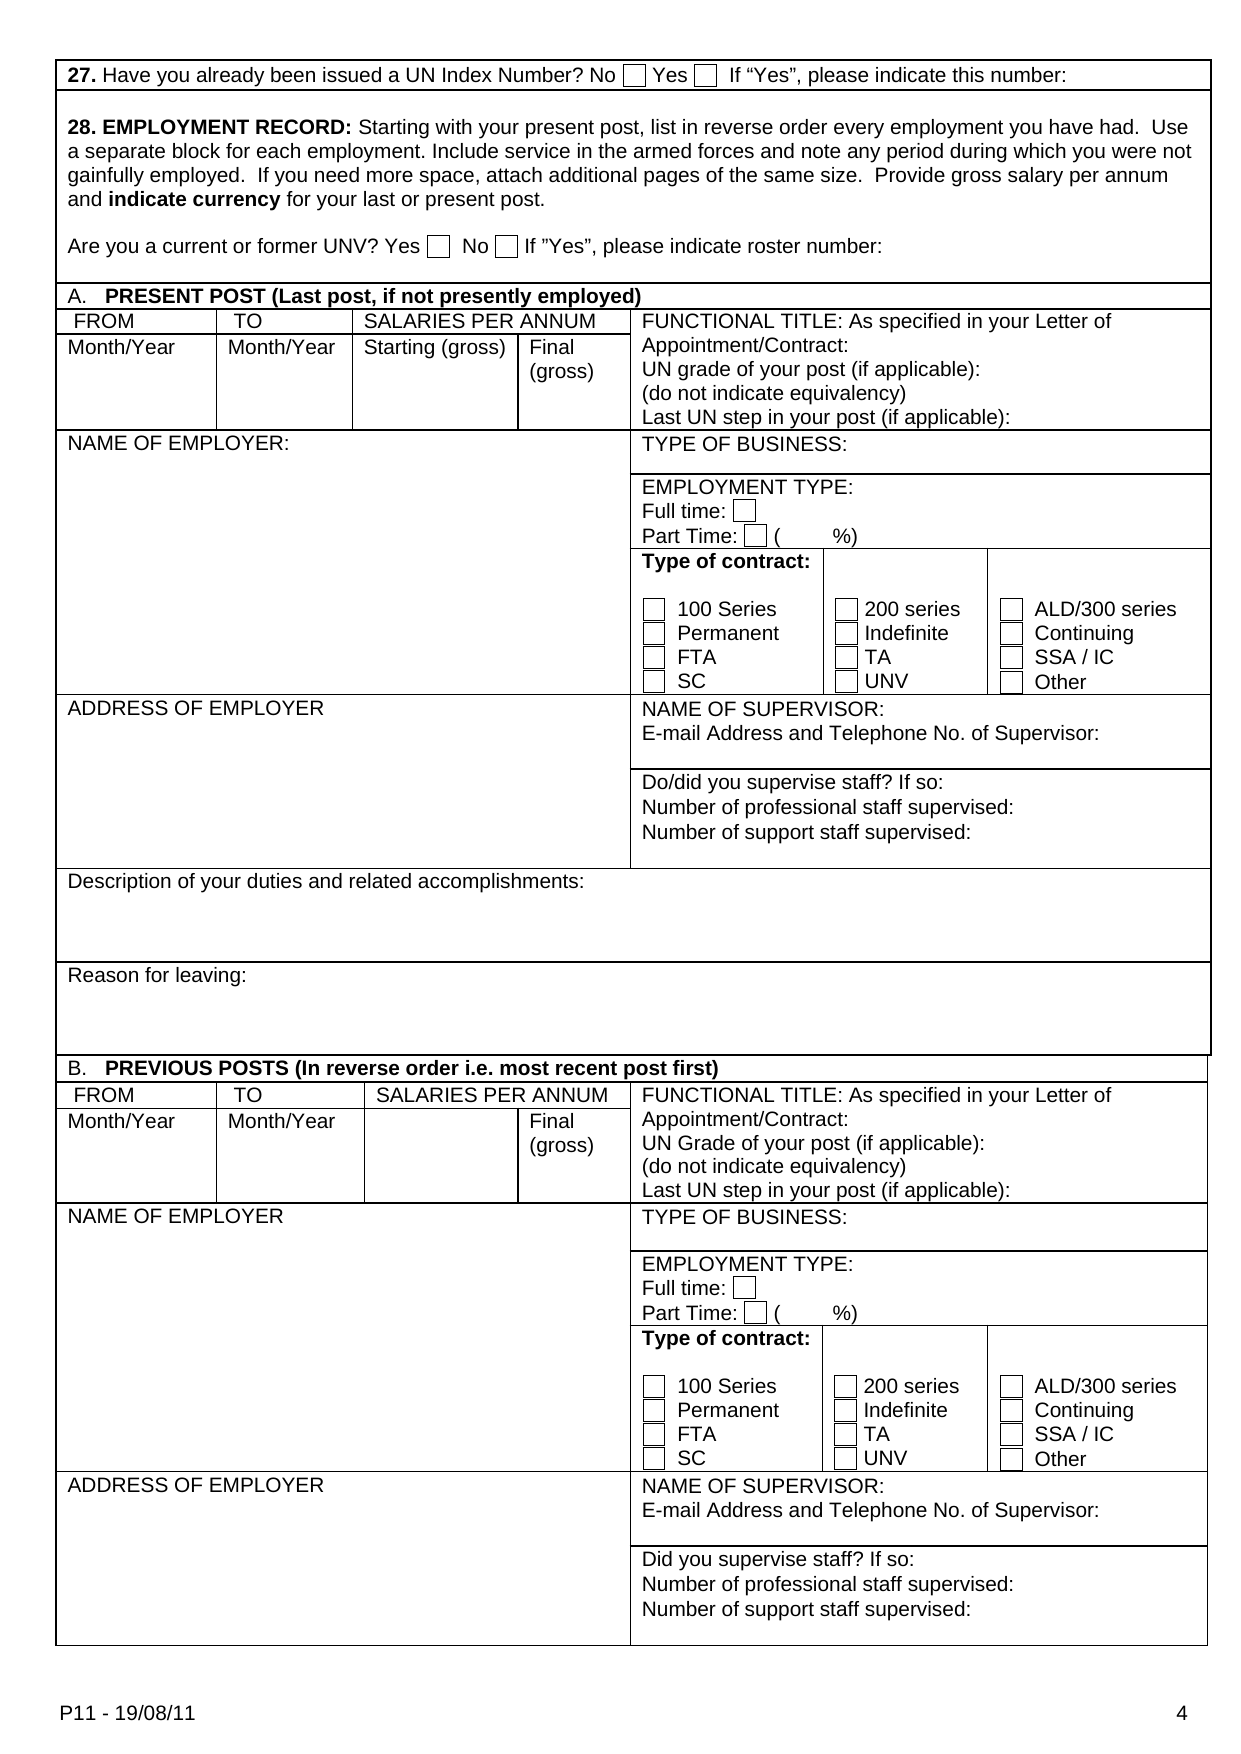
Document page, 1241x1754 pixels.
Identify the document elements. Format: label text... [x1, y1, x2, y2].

table_cell 200 series Indefinite TA UNV [823, 1326, 987, 1471]
table_cell PRESENT POST (Last post, if not presently employed) [57, 284, 1210, 308]
table_cell FROM [57, 310, 216, 333]
table_cell ALD/300 series Continuing SSA / IC Other [988, 1326, 1207, 1471]
table_cell NAME OF EMPLOYER: [57, 431, 630, 694]
table_cell Month/Year [57, 1109, 216, 1202]
table_cell NAME OF SUPERVISOR: E-mail Address and Telephone No. of Supervisor: [631, 1472, 1207, 1545]
table_cell EMPLOYMENT TYPE: Full time: Part Time: ( %) [631, 1252, 1207, 1324]
table_cell ADDRESS OF EMPLOYER [57, 1472, 630, 1645]
table_cell [365, 1109, 517, 1202]
table_cell SALARIES PER ANNUM [365, 1083, 630, 1107]
table_cell FUNCTIONAL TITLE: As specified in your Letter of Appointment/Contract: UN grade of your post (if applicable): (do not indicate equivalency) Last UN step in your post (if applicable): [631, 310, 1210, 429]
table_cell FROM [57, 1083, 216, 1107]
table_cell 200 series Indefinite TA UNV [824, 549, 987, 694]
table_cell ALD/300 series Continuing SSA / IC Other [988, 549, 1210, 694]
table_cell TYPE OF BUSINESS: [631, 1204, 1207, 1250]
table_cell SALARIES PER ANNUM [353, 310, 630, 333]
table_cell Did you supervise staff? If so: Number of professional staff supervised: Number of support staff supervised: [631, 1547, 1207, 1645]
table_cell Final (gross) [519, 335, 630, 429]
table_cell Do/did you supervise staff? If so: Number of professional staff supervised: Number of support staff supervised: [631, 770, 1210, 868]
table_cell Description of your duties and related accomplishments: [57, 869, 1210, 961]
table_cell Month/Year [57, 335, 216, 429]
table_cell NAME OF SUPERVISOR: E-mail Address and Telephone No. of Supervisor: [631, 695, 1210, 768]
table_cell Month/Year [217, 335, 352, 429]
table_cell 28. EMPLOYMENT RECORD: Starting with your present post, list in reverse order every employment you have had. Use a separate block for each employment. Include service in the armed forces and note any period during which you were not gainfully employed. If you need more space, attach additional pages of the same size. Provide gross salary per annum and indicate currency for your last or present post. Are you a current or former UNV? Yes No If ”Yes”, please indicate roster number: [57, 91, 1210, 282]
table_cell Type of contract: 100 Series Permanent FTA SC [631, 549, 823, 694]
table_cell Reason for leaving: [57, 963, 1210, 1054]
table_cell Final (gross) [519, 1109, 630, 1202]
table_cell Starting (gross) [353, 335, 517, 429]
table_cell TYPE OF BUSINESS: [631, 431, 1210, 473]
table_cell ADDRESS OF EMPLOYER [57, 695, 630, 868]
table_cell 27. Have you already been issued a UN Index Number? No Yes If “Yes”, please indicate this number: [57, 61, 1210, 89]
table_cell Month/Year [217, 1109, 364, 1202]
table_cell TO [217, 310, 352, 333]
table_cell FUNCTIONAL TITLE: As specified in your Letter of Appointment/Contract: UN Grade of your post (if applicable): (do not indicate equivalency) Last UN step in your post (if applicable): [631, 1083, 1207, 1202]
table_cell EMPLOYMENT TYPE: Full time: Part Time: ( %) [631, 475, 1210, 547]
table_cell TO [217, 1083, 364, 1107]
table_cell Type of contract: 100 Series Permanent FTA SC [631, 1326, 822, 1471]
table_cell PREVIOUS POSTS (In reverse order i.e. most recent post first) [57, 1056, 1207, 1081]
table_cell NAME OF EMPLOYER [57, 1204, 630, 1471]
